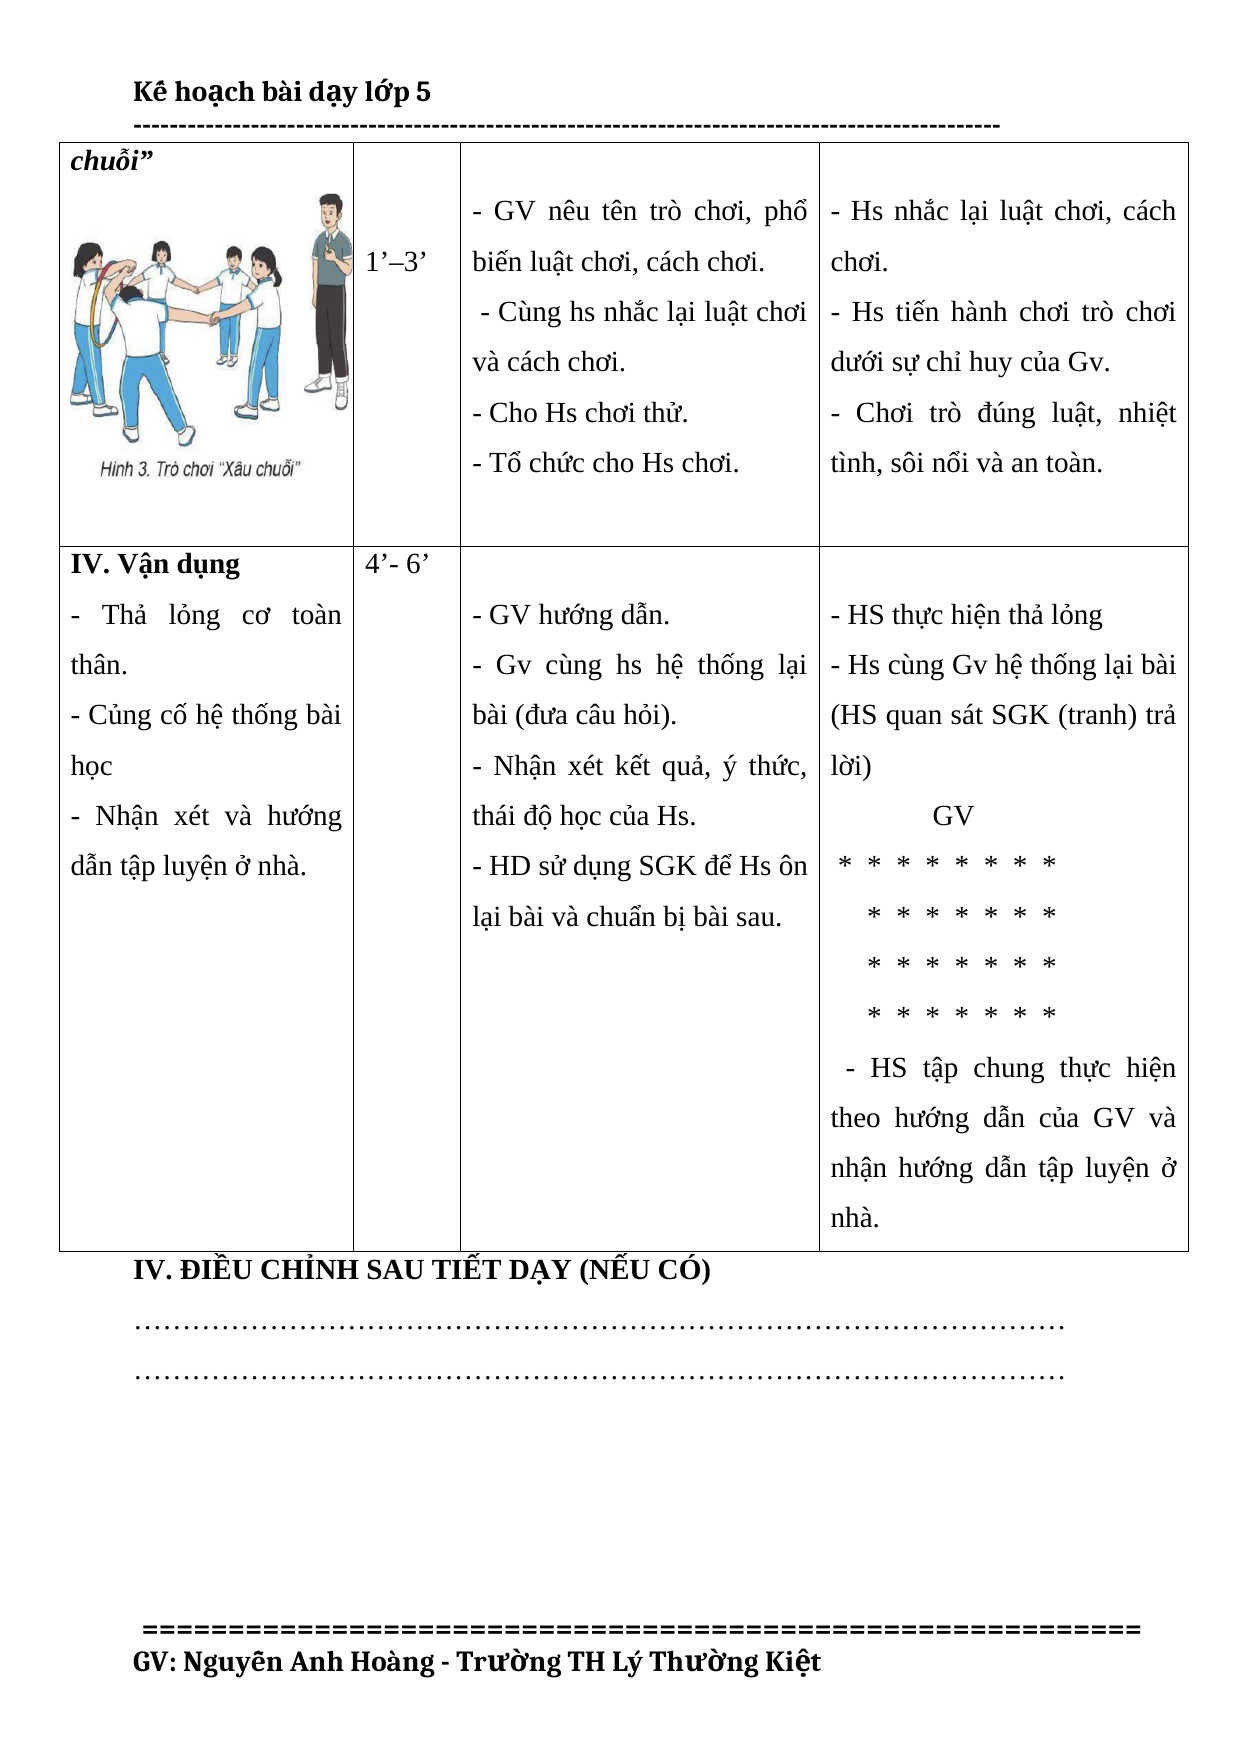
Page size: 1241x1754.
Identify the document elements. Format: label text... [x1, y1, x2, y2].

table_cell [60, 143, 353, 546]
text IV. ĐIỀU CHỈNH SAU TIẾT DẠY (NẾU CÓ) [133, 1252, 1152, 1285]
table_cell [354, 143, 460, 546]
text …………………………………………………………………………………… [133, 1352, 1152, 1386]
table_cell 4’- 6’ [354, 547, 460, 1251]
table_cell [820, 143, 1188, 546]
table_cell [461, 143, 819, 546]
table_cell - GV hướng dẫn. - Gv cùng hs hệ thống lại bài (đưa câu hỏi). - Nhận xét kết quả, ý thức, thái độ học của Hs. - HD sử dụng SGK để Hs ôn lại bài và chuẩn bị bài sau. [461, 547, 819, 1251]
table_cell - HS thực hiện thả lỏng - Hs cùng Gv hệ thống lại bài (HS quan sát SGK (tranh) trả lời) GV * * * * * * * * * * * * * * * * * * * * * * * * * * * * * - HS tập chung thực hiện theo hướng dẫn của GV và nhận hướng dẫn tập luyện ở nhà. [820, 547, 1188, 1251]
text …………………………………………………………………………………… [133, 1302, 1152, 1336]
picture [70, 193, 353, 478]
table_cell IV. Vận dụng - Thả lỏng cơ toàn thân. - Củng cố hệ thống bài học - Nhận xét và hướng dẫn tập luyện ở nhà. [60, 547, 353, 1251]
